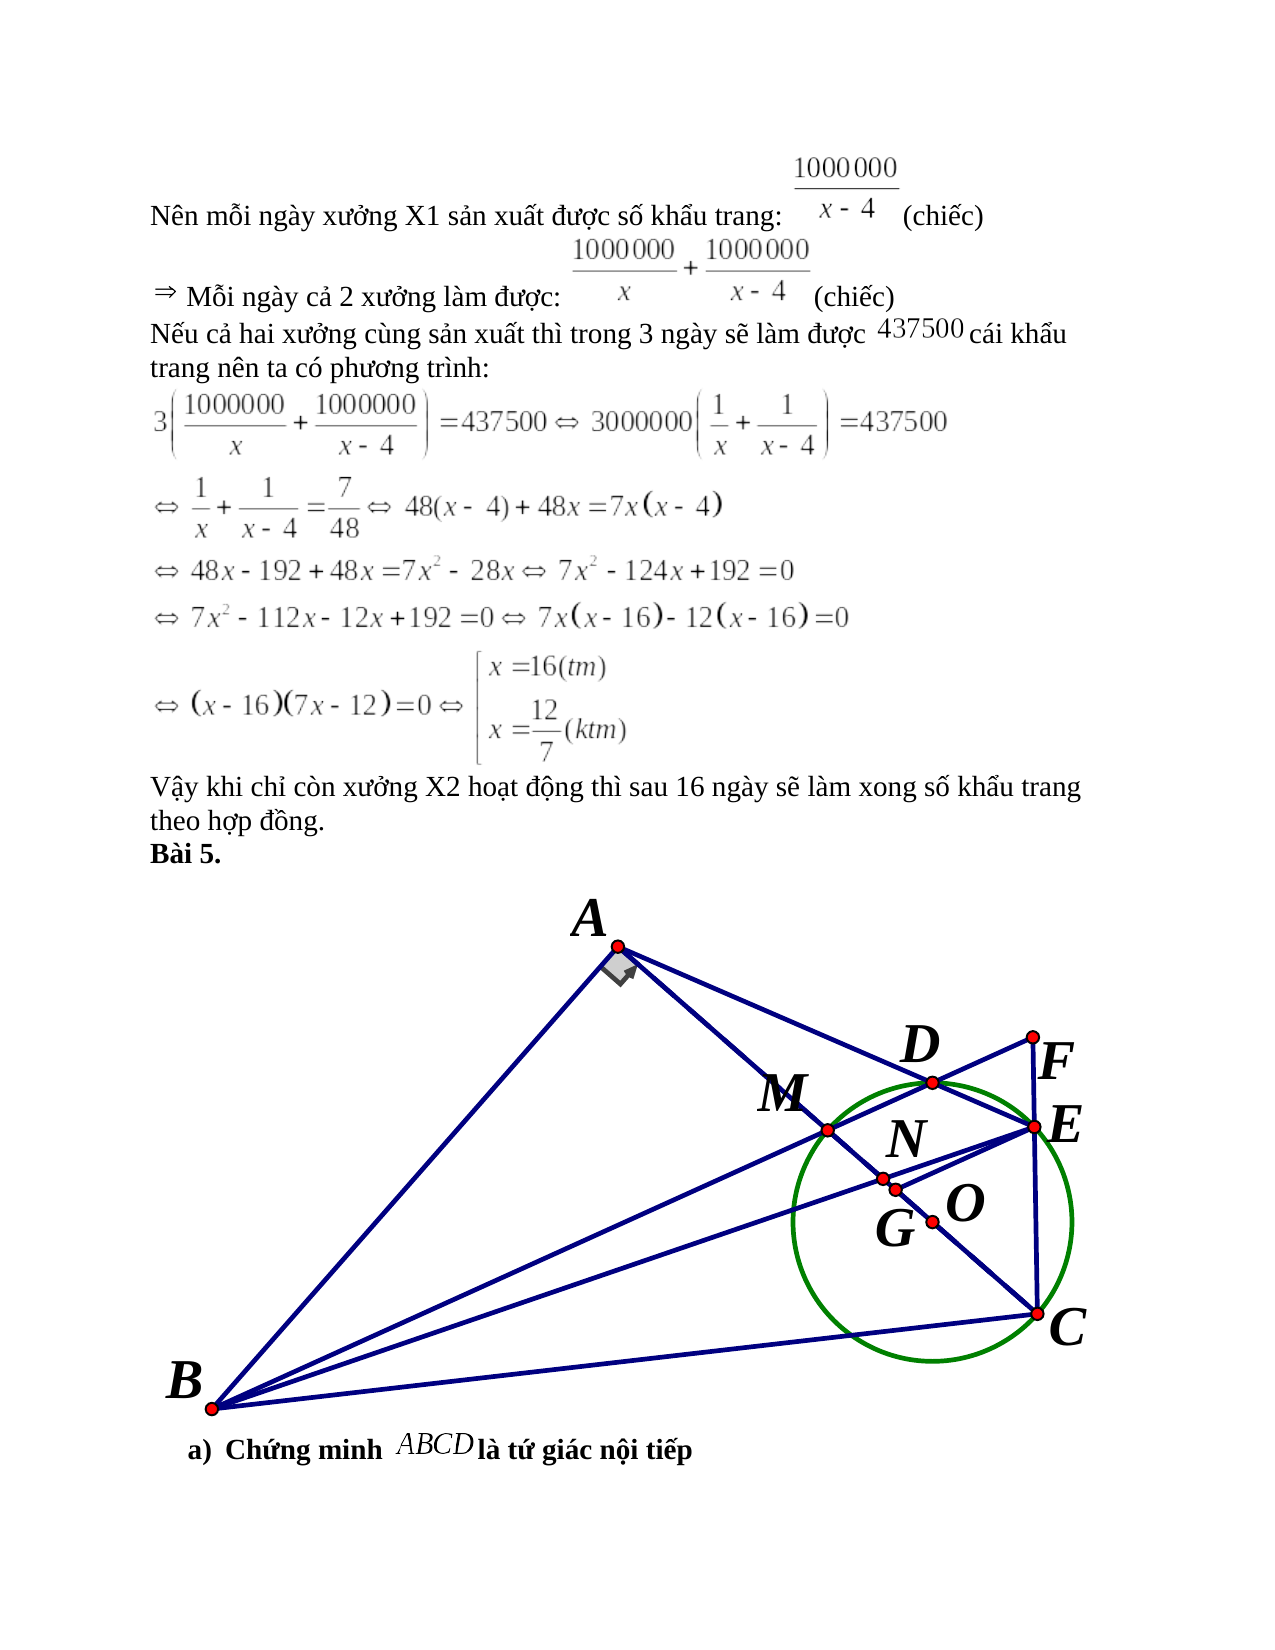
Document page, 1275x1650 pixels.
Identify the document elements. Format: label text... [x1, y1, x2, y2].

text Nên mỗi ngày xưởng X1 sản xuất được số khẩu trang: (chiếc) [150, 150, 1125, 231]
text Bài 5. [150, 837, 1125, 870]
text Vậy khi chỉ còn xưởng X2 hoạt động thì sau 16 ngày sẽ làm xong số khẩu trang theo hợp đồng. [150, 769, 1125, 837]
text Mỗi ngày cả 2 xưởng làm được: (chiếc) [150, 231, 1125, 312]
list Chứng minh là tứ giác nội tiếp [187, 1428, 1125, 1465]
text Nếu cả hai xưởng cùng sản xuất thì trong 3 ngày sẽ làm được cái khẩu trang nên ta có phương trình: [150, 312, 1125, 383]
